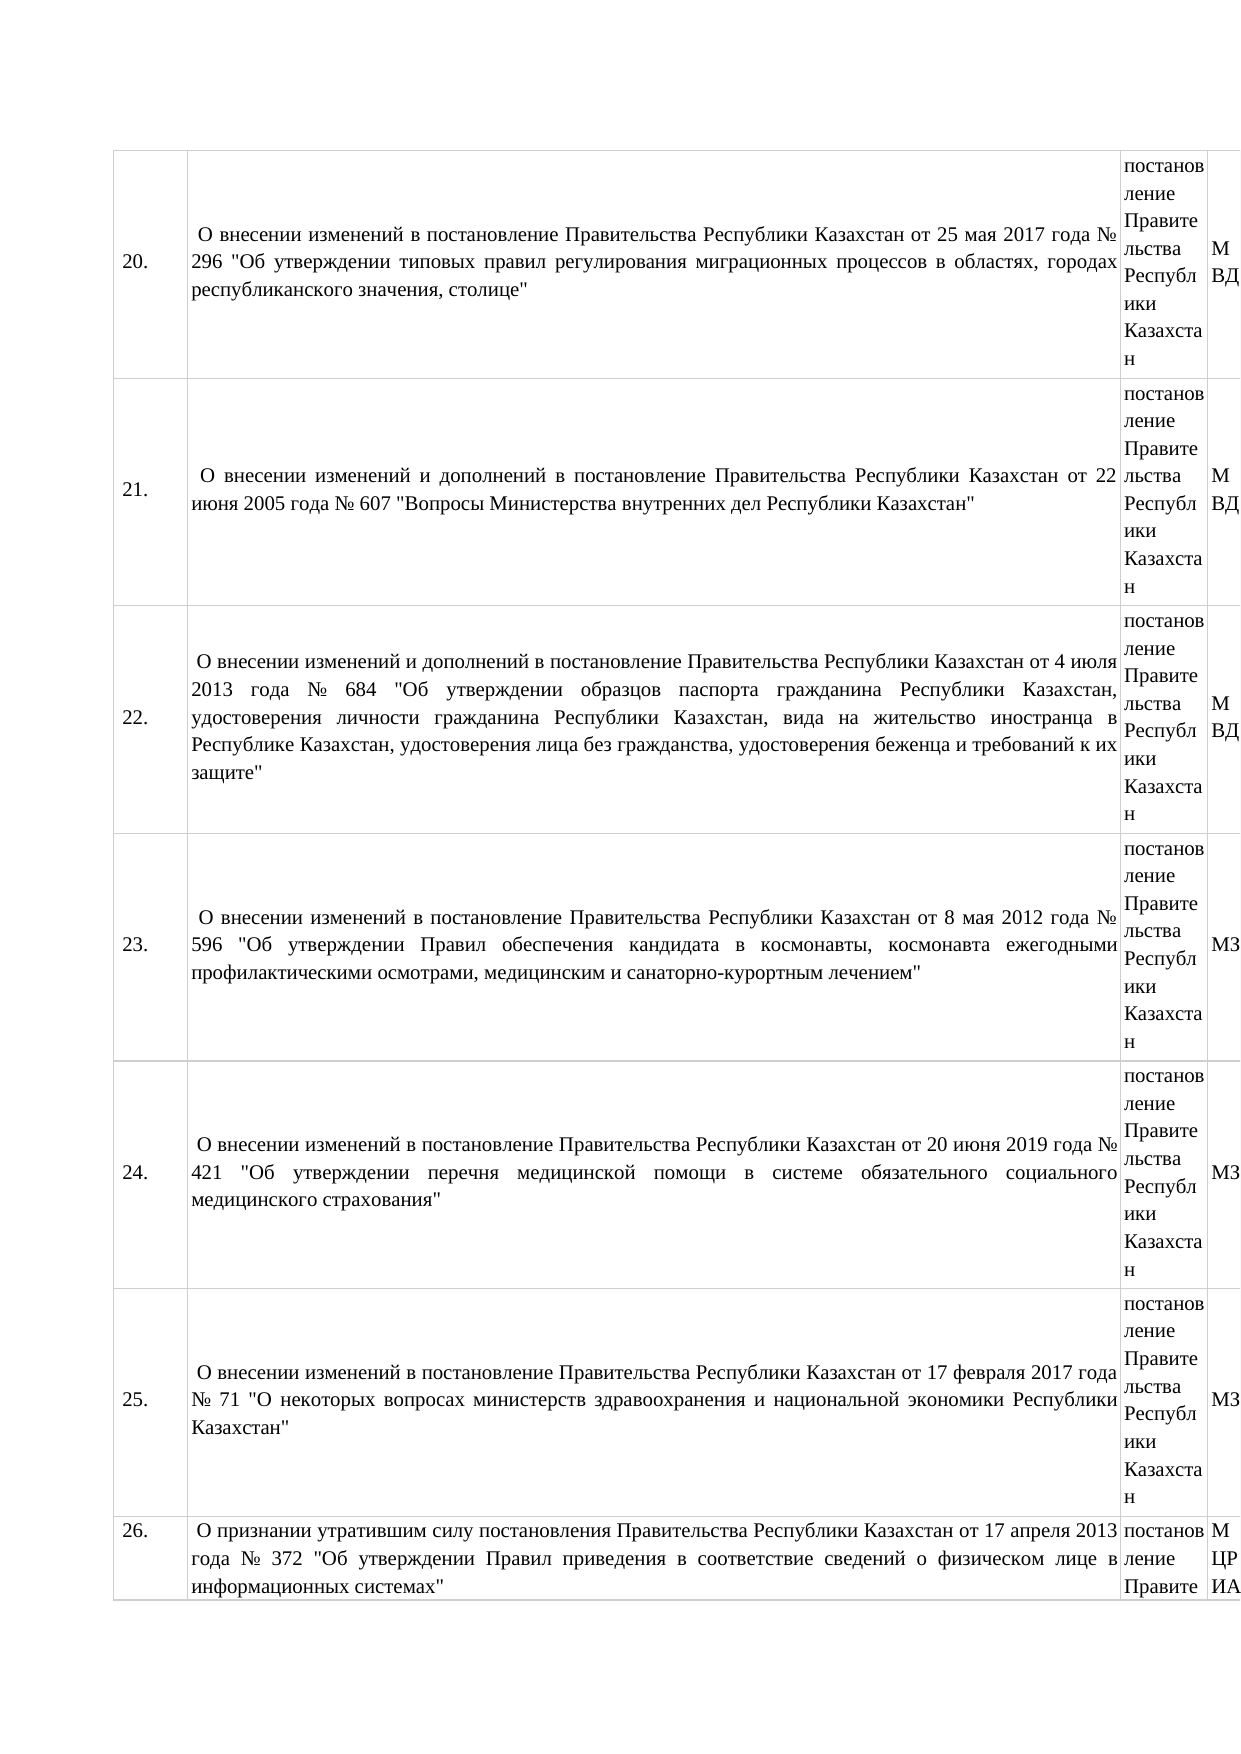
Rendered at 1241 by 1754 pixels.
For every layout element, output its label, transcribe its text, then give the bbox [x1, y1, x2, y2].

table_cell 26. [114, 1517, 187, 1599]
table_cell постановление Правительства Республики Казахстан [1121, 834, 1207, 1060]
table_cell О внесении изменений и дополнений в постановление Правительства Республики Казахстан от 22 июня 2005 года № 607 "Вопросы Министерства внутренних дел Республики Казахстан" [188, 379, 1120, 605]
table_cell МЗ [1208, 1289, 1240, 1516]
table_cell 22. [114, 606, 187, 833]
table_cell постановление Правительства Республики Казахстан [1121, 606, 1207, 833]
table_cell 25. [114, 1289, 187, 1516]
table_cell МВД [1208, 379, 1240, 605]
table_cell МВД [1208, 606, 1240, 833]
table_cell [188, 1517, 1120, 1599]
table_cell 24. [114, 1062, 187, 1288]
table_cell постановление Правительства Республики Казахстан [1121, 379, 1207, 605]
table_cell МЦРИАП [1208, 1517, 1240, 1599]
table_cell постановление Правительства Республики Казахстан [1121, 1289, 1207, 1516]
table_cell 20. [114, 151, 187, 378]
table_cell 23. [114, 834, 187, 1060]
table_cell О внесении изменений в постановление Правительства Республики Казахстан от 20 июня 2019 года № 421 "Об утверждении перечня медицинской помощи в системе обязательного социального медицинского страхования" [188, 1062, 1120, 1288]
table_cell О внесении изменений в постановление Правительства Республики Казахстан от 25 мая 2017 года № 296 "Об утверждении типовых правил регулирования миграционных процессов в областях, городах республиканского значения, столице" [188, 151, 1120, 378]
table_cell МЗ [1208, 1062, 1240, 1288]
table_cell МВД [1208, 151, 1240, 378]
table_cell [1121, 151, 1207, 378]
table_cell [1121, 1517, 1207, 1599]
table_cell О внесении изменений в постановление Правительства Республики Казахстан от 8 мая 2012 года № 596 "Об утверждении Правил обеспечения кандидата в космонавты, космонавта ежегодными профилактическими осмотрами, медицинским и санаторно-курортным лечением" [188, 834, 1120, 1060]
table_cell МЗ [1208, 834, 1240, 1060]
table_cell 21. [114, 379, 187, 605]
table_cell О внесении изменений в постановление Правительства Республики Казахстан от 17 февраля 2017 года № 71 "О некоторых вопросах министерств здравоохранения и национальной экономики Республики Казахстан" [188, 1289, 1120, 1516]
table_cell постановление Правительства Республики Казахстан [1121, 1062, 1207, 1288]
table_cell О внесении изменений и дополнений в постановление Правительства Республики Казахстан от 4 июля 2013 года № 684 "Об утверждении образцов паспорта гражданина Республики Казахстан, удостоверения личности гражданина Республики Казахстан, вида на жительство иностранца в Республике Казахстан, удостоверения лица без гражданства, удостоверения беженца и требований к их защите" [188, 606, 1120, 833]
